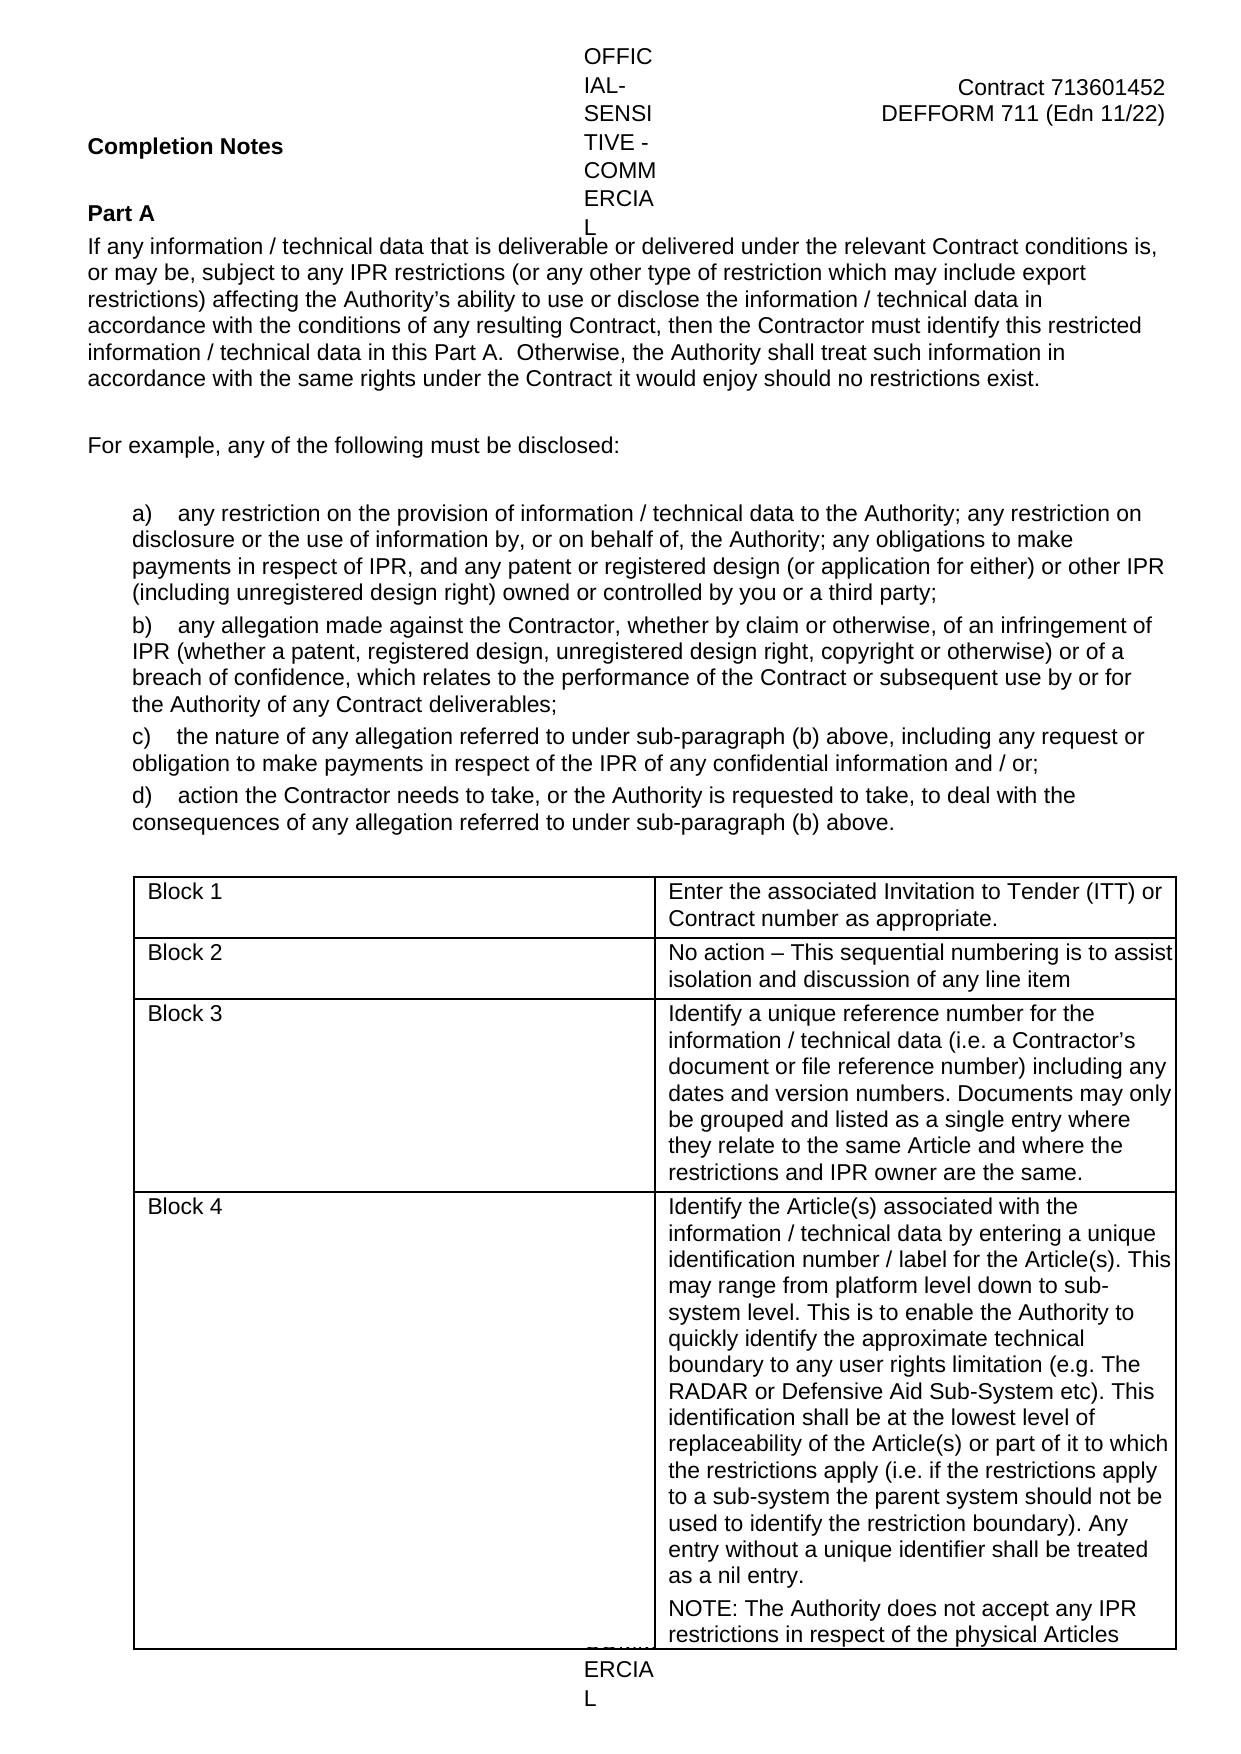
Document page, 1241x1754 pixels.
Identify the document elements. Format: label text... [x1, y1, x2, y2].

table_cell Identify a unique reference number for the information / technical data (i.e. a Contractor’s document or file reference number) including any dates and version numbers. Documents may only be grouped and listed as a single entry where they relate to the same Article and where the restrictions and IPR owner are the same. [656, 1000, 1175, 1191]
table_header Enter the associated Invitation to Tender (ITT) or Contract number as appropriate. [656, 878, 1175, 937]
table_cell No action – This sequential numbering is to assist isolation and discussion of any line item [656, 939, 1175, 998]
table_cell Block 3 [135, 1000, 654, 1191]
text a) any restriction on the provision of information / technical data to the Authority; any restriction on disclosure or the use of information by, or on behalf of, the Authority; any obligations to make payments in respect of IPR, and any patent or registered design (or application for either) or other IPR (including unregistered design right) owned or controlled by you or a third party; [132, 500, 1165, 605]
table_header Block 1 [135, 878, 654, 937]
text Completion Notes [87, 133, 1165, 159]
table_cell Block 4 [135, 1193, 654, 1647]
text b) any allegation made against the Contractor, whether by claim or otherwise, of an infringement of IPR (whether a patent, registered design, unregistered design right, copyright or otherwise) or of a breach of confidence, which relates to the performance of the Contract or subsequent use by or for the Authority of any Contract deliverables; [132, 612, 1165, 717]
text DEFFORM 711 (Edn 11/22) [87, 100, 1165, 127]
text c) the nature of any allegation referred to under sub-paragraph (b) above, including any request or obligation to make payments in respect of the IPR of any confidential information and / or; [132, 723, 1165, 776]
text If any information / technical data that is deliverable or delivered under the relevant Contract conditions is, or may be, subject to any IPR restrictions (or any other type of restriction which may include export restrictions) affecting the Authority’s ability to use or disclose the information / technical data in accordance with the conditions of any resulting Contract, then the Contractor must identify this restricted information / technical data in this Part A. Otherwise, the Authority shall treat such information in accordance with the same rights under the Contract it would enjoy should no restrictions exist. [87, 233, 1165, 391]
text For example, any of the following must be disclosed: [87, 432, 1165, 459]
text Part A [87, 200, 1165, 227]
table_cell Block 2 [135, 939, 654, 998]
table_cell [656, 1193, 1175, 1647]
text d) action the Contractor needs to take, or the Authority is requested to take, to deal with the consequences of any allegation referred to under sub-paragraph (b) above. [132, 782, 1165, 835]
